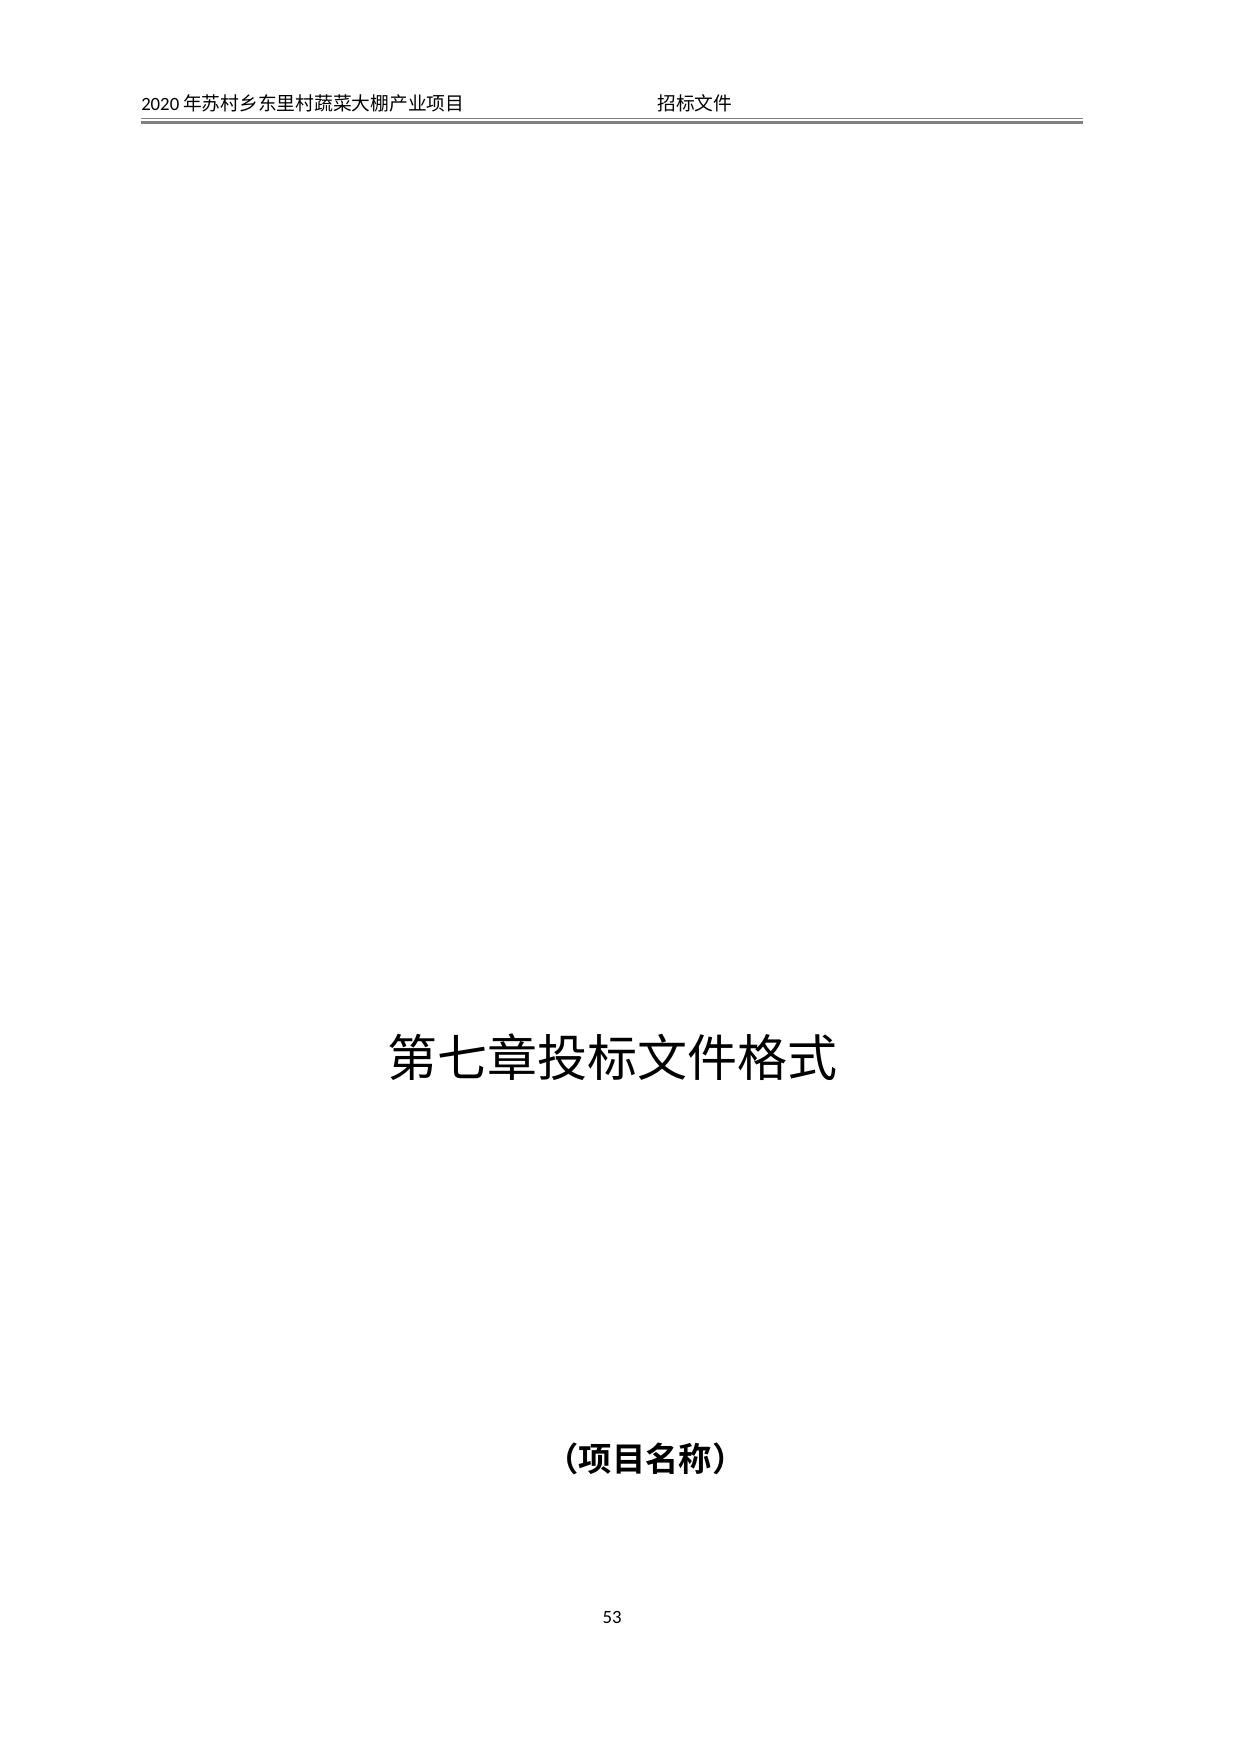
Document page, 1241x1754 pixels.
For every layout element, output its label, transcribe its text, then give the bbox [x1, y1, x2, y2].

subtitle 第七章投标文件格式 [141, 1006, 1083, 1104]
text （项目名称） [141, 1424, 1083, 1489]
